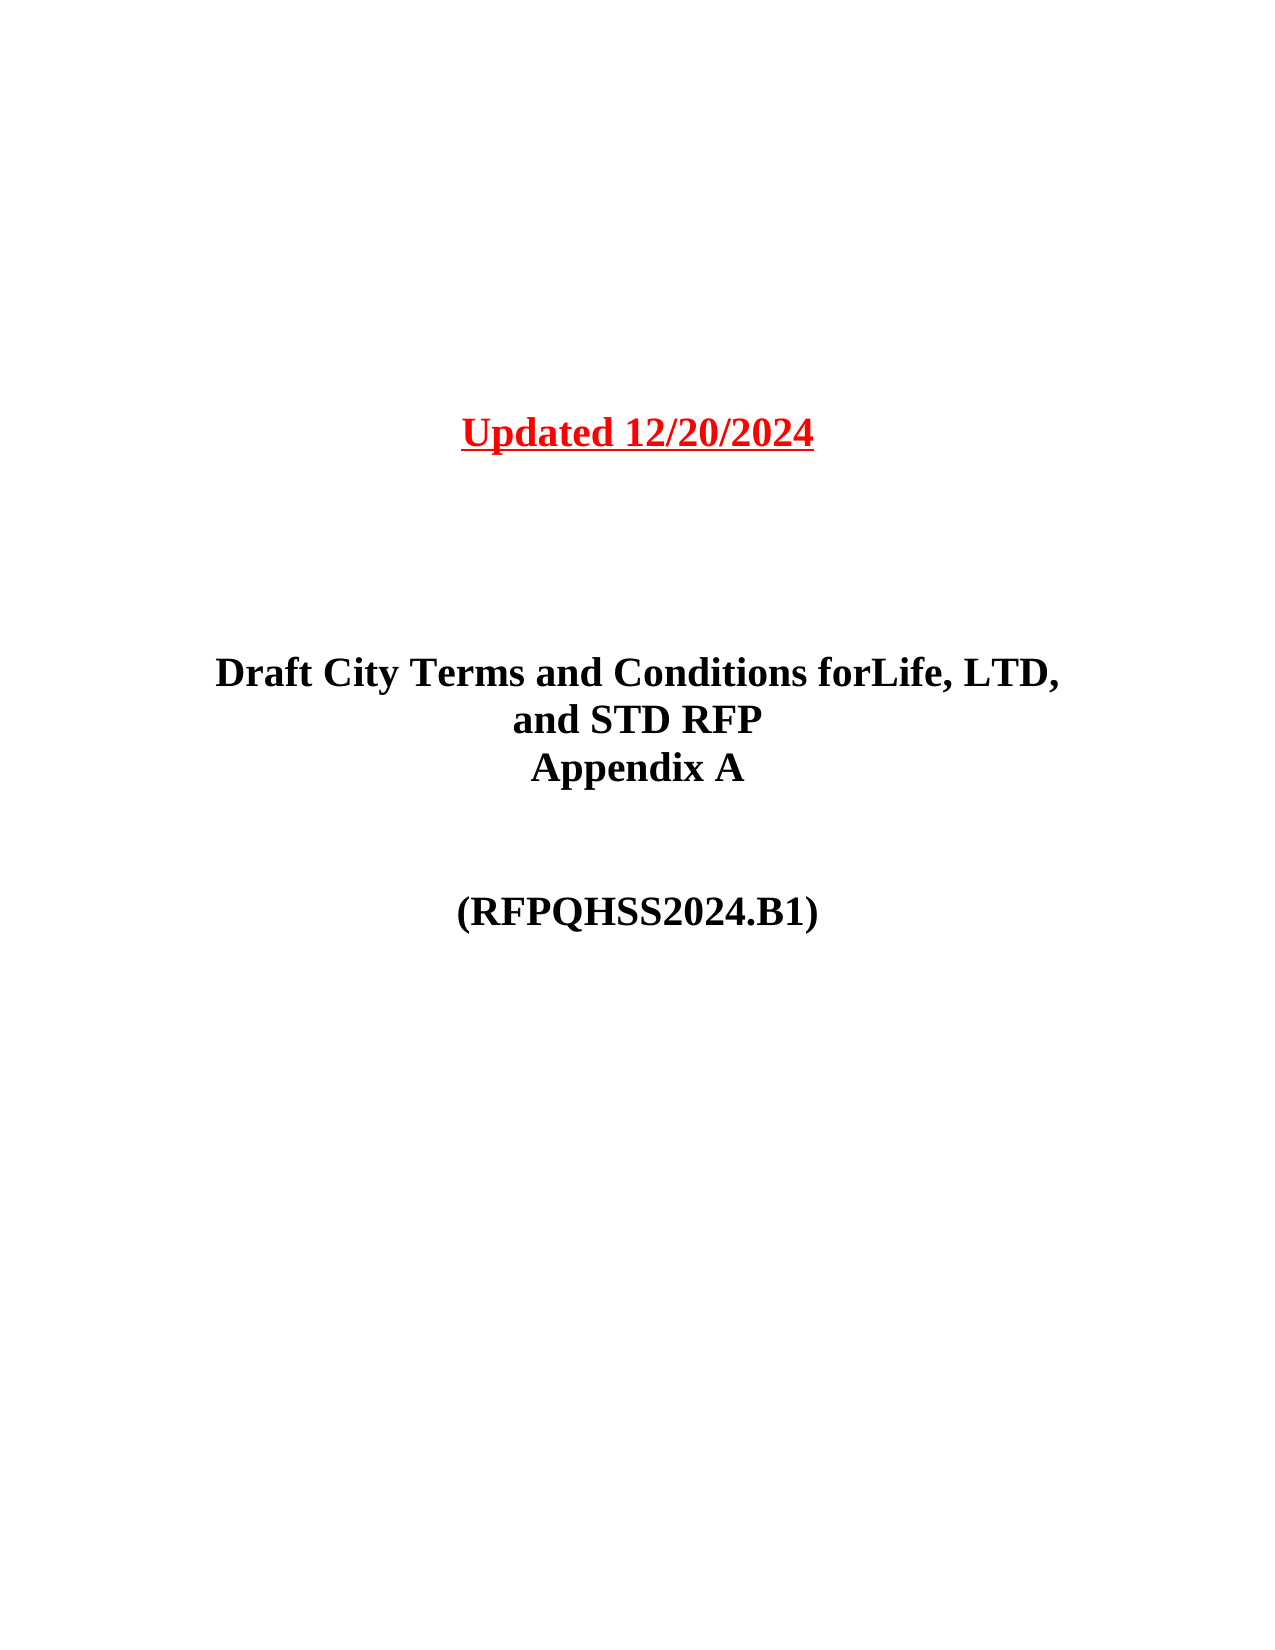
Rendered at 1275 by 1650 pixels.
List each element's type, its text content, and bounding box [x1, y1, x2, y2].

text Draft City Terms and Conditions forLife, LTD, and STD RFP [195, 647, 1080, 743]
text Updated 12/20/2024 [195, 407, 1080, 455]
text Appendix A [195, 743, 1080, 791]
text (RFPQHSS2024.B1) [195, 887, 1080, 934]
